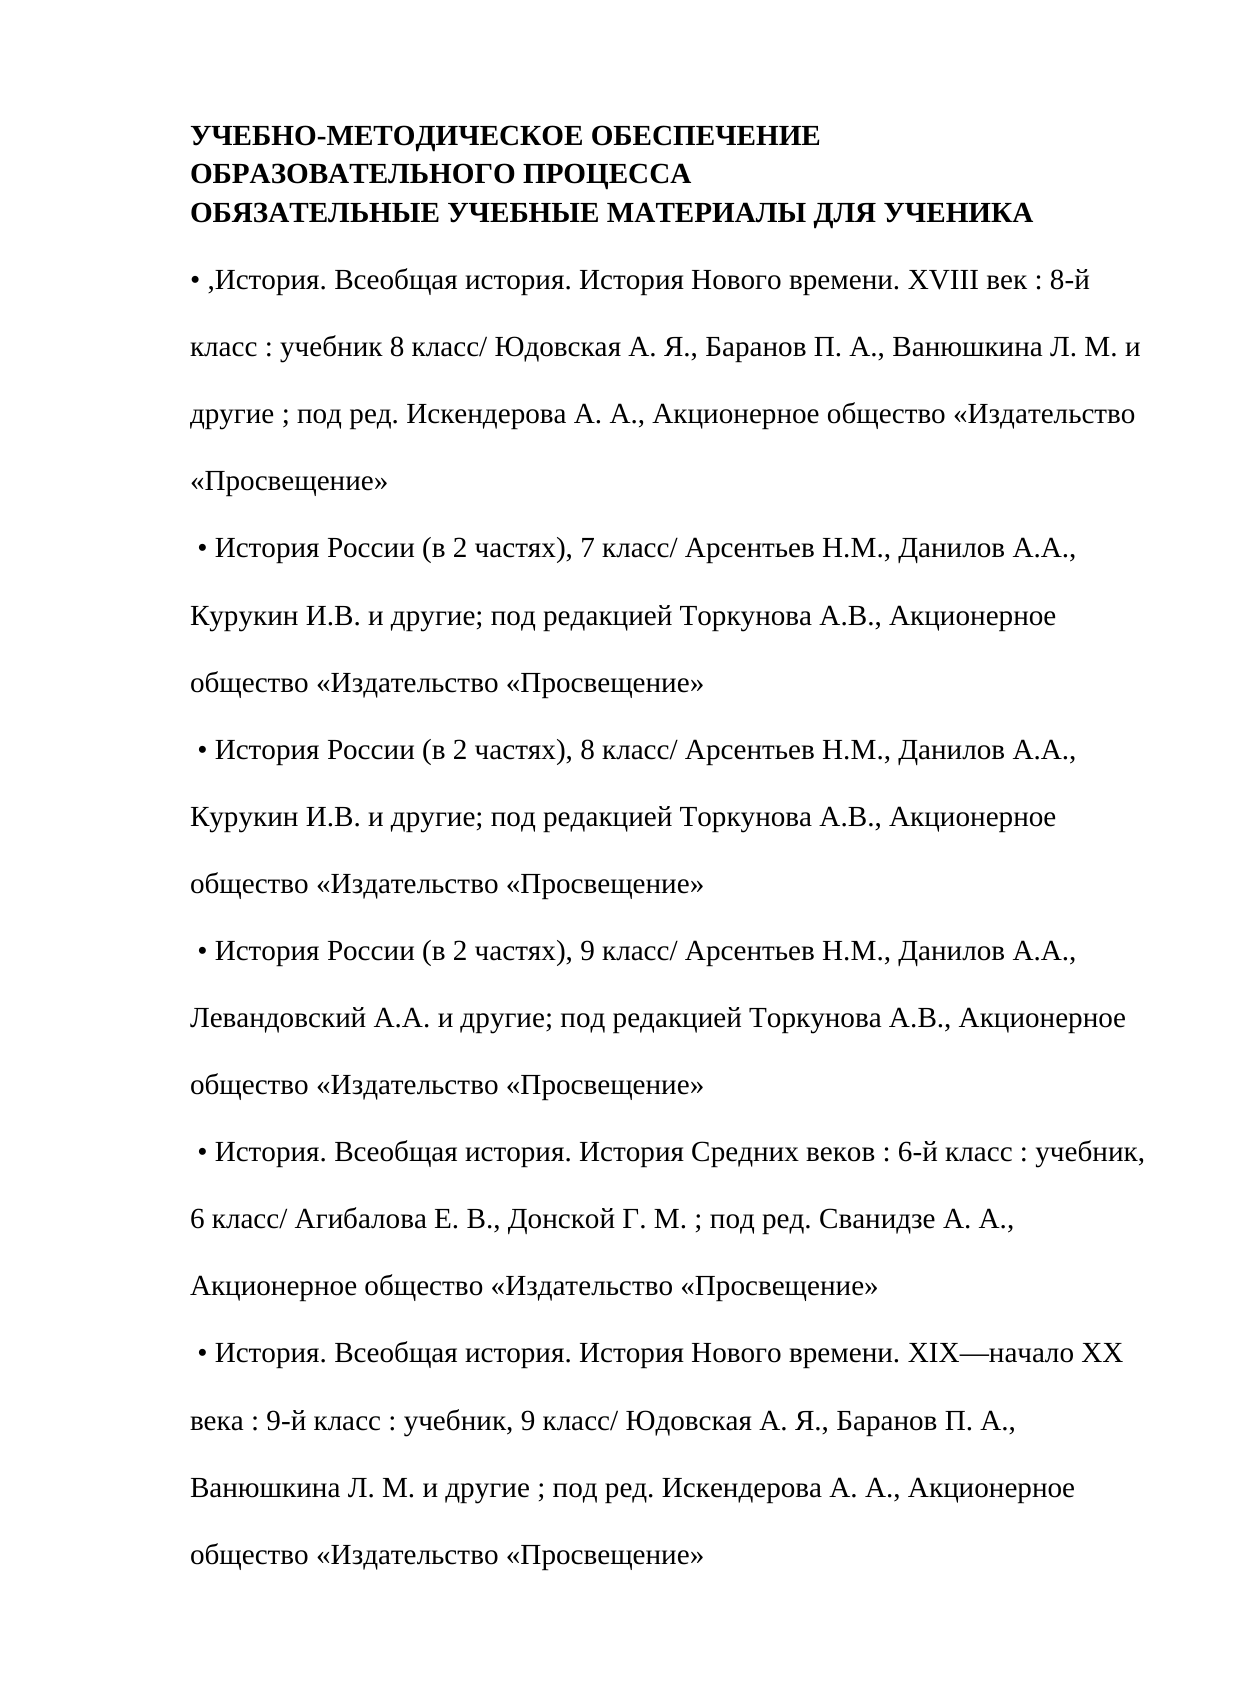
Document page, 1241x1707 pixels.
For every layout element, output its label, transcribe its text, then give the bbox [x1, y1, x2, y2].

text ОБЯЗАТЕЛЬНЫЕ УЧЕБНЫЕ МАТЕРИАЛЫ ДЛЯ УЧЕНИКА [190, 195, 1152, 229]
text УЧЕБНО-МЕТОДИЧЕСКОЕ ОБЕСПЕЧЕНИЕ ОБРАЗОВАТЕЛЬНОГО ПРОЦЕССА [190, 118, 1152, 190]
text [190, 262, 1152, 1570]
